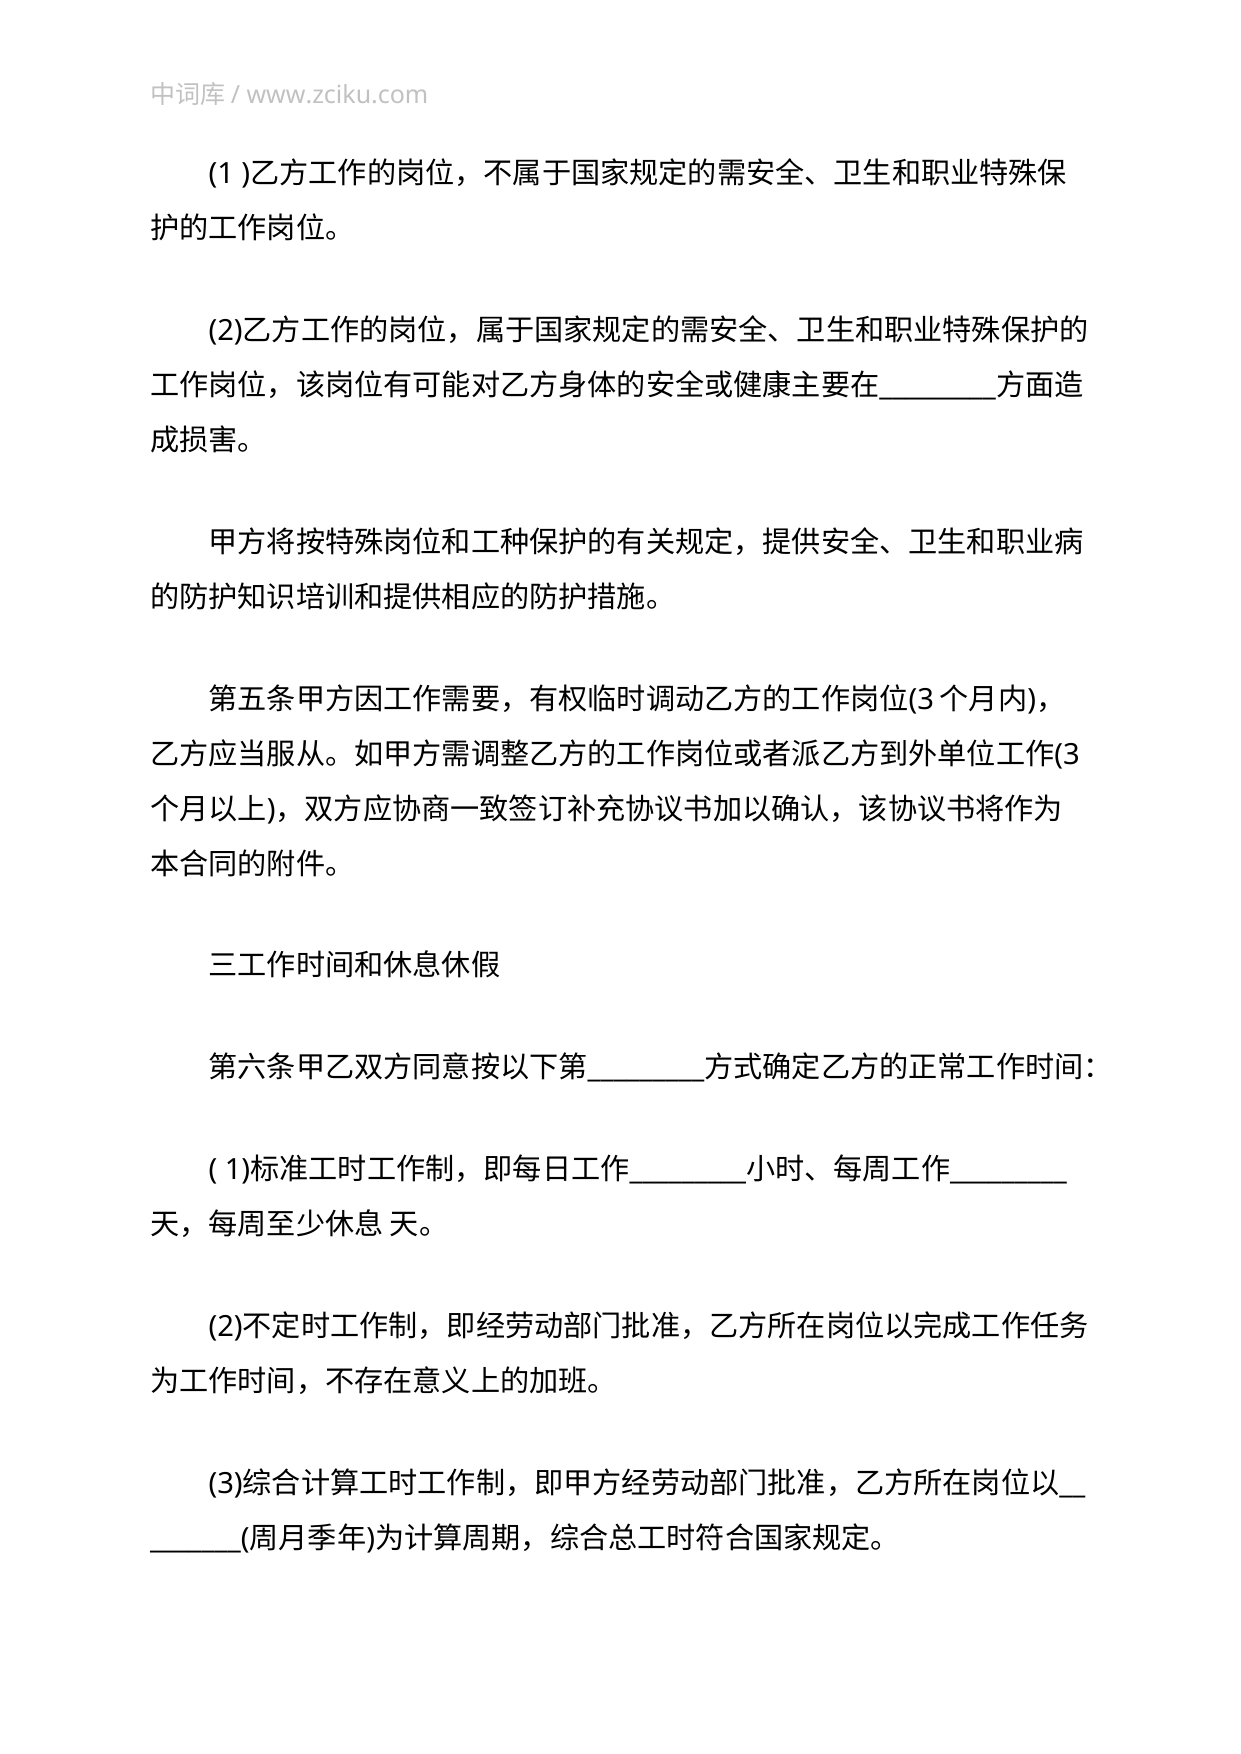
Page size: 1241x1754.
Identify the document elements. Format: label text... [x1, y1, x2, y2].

text 第六条甲乙双方同意按以下第_________方式确定乙方的正常工作时间： [150, 1044, 1090, 1086]
text (1 )乙方工作的岗位，不属于国家规定的需安全、卫生和职业特殊保护的工作岗位。 [150, 150, 1090, 247]
text ( 1)标准工时工作制，即每日工作_________小时、每周工作_________天，每周至少休息 天。 [150, 1146, 1090, 1243]
text 第五条甲方因工作需要，有权临时调动乙方的工作岗位(3个月内)，乙方应当服从。如甲方需调整乙方的工作岗位或者派乙方到外单位工作(3个月以上)，双方应协商一致签订补充协议书加以确认，该协议书将作为本合同的附件。 [150, 675, 1090, 882]
text 三工作时间和休息休假 [150, 942, 1090, 984]
text (3)综合计算工时工作制，即甲方经劳动部门批准，乙方所在岗位以_________(周月季年)为计算周期，综合总工时符合国家规定。 [150, 1459, 1090, 1557]
text (2)乙方工作的岗位，属于国家规定的需安全、卫生和职业特殊保护的工作岗位，该岗位有可能对乙方身体的安全或健康主要在_________方面造成损害。 [150, 307, 1090, 459]
text 甲方将按特殊岗位和工种保护的有关规定，提供安全、卫生和职业病的防护知识培训和提供相应的防护措施。 [150, 518, 1090, 616]
text (2)不定时工作制，即经劳动部门批准，乙方所在岗位以完成工作任务为工作时间，不存在意义上的加班。 [150, 1302, 1090, 1400]
